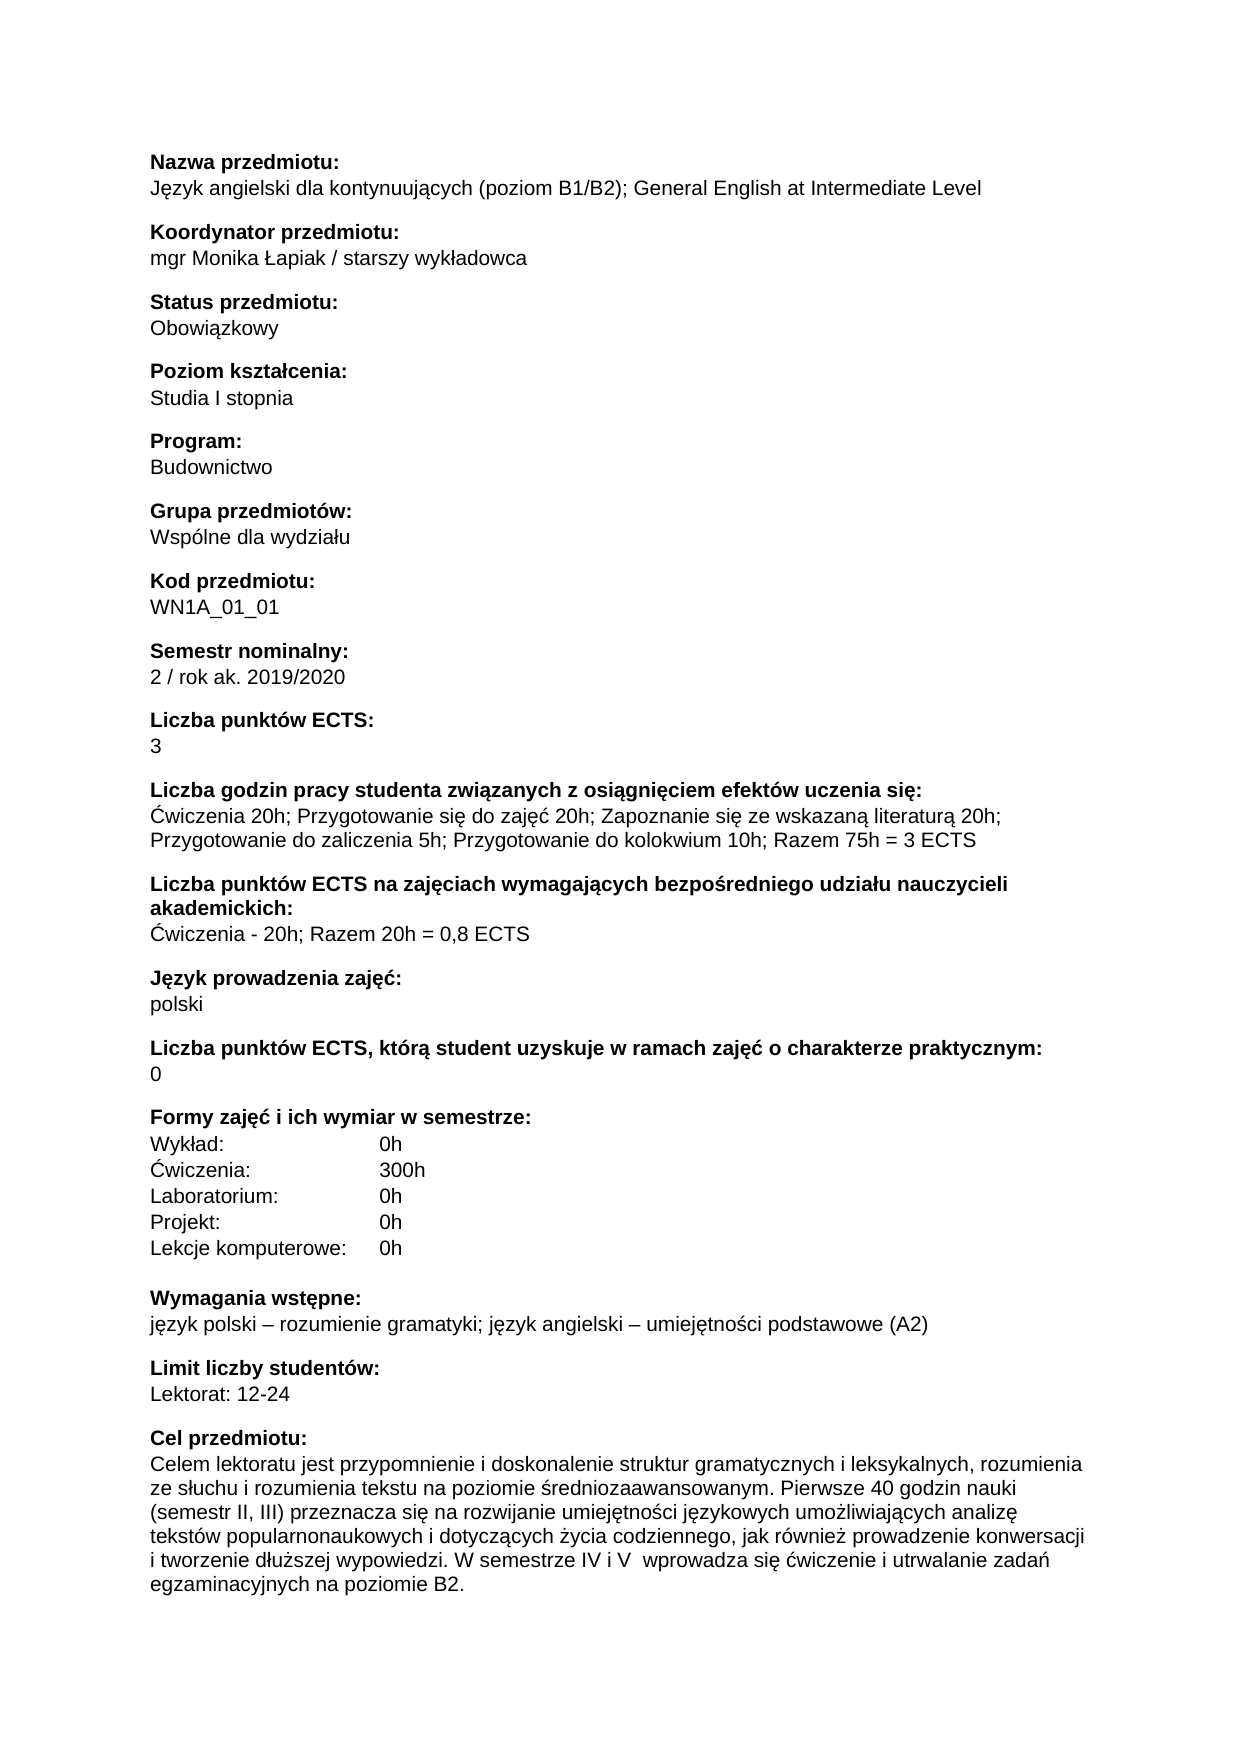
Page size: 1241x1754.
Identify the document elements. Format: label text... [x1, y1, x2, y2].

table_cell Lekcje komputerowe: [140, 1236, 367, 1260]
table_header Wykład: [140, 1132, 367, 1156]
text język polski – rozumienie gramatyki; język angielski – umiejętności podstawowe (A2) [150, 1312, 1090, 1336]
text Celem lektoratu jest przypomnienie i doskonalenie struktur gramatycznych i leksykalnych, rozumienia ze słuchu i rozumienia tekstu na poziomie średniozaawansowanym. Pierwsze 40 godzin nauki (semestr II, III) przeznacza się na rozwijanie umiejętności językowych umożliwiających analizę tekstów popularnonaukowych i dotyczących życia codziennego, jak również prowadzenie konwersacji i tworzenie dłuższej wypowiedzi. W semestrze IV i V wprowadza się ćwiczenie i utrwalanie zadań egzaminacyjnych na poziomie B2. [150, 1452, 1090, 1595]
text Liczba punktów ECTS: [150, 708, 1090, 732]
text Formy zajęć i ich wymiar w semestrze: [150, 1105, 1090, 1129]
text Ćwiczenia - 20h; Razem 20h = 0,8 ECTS [150, 922, 1090, 946]
text 3 [150, 734, 1090, 758]
text Grupa przedmiotów: [150, 499, 1090, 523]
text Obowiązkowy [150, 316, 1090, 339]
text Semestr nominalny: [150, 638, 1090, 662]
table_header 0h [369, 1132, 597, 1156]
text Język prowadzenia zajęć: [150, 966, 1090, 989]
text 2 / rok ak. 2019/2020 [150, 664, 1090, 688]
text Liczba punktów ECTS, którą student uzyskuje w ramach zajęć o charakterze praktycznym: [150, 1035, 1090, 1059]
table_cell 0h [369, 1182, 597, 1208]
text Koordynator przedmiotu: [150, 220, 1090, 244]
table_cell 0h [369, 1208, 597, 1234]
text Liczba godzin pracy studenta związanych z osiągnięciem efektów uczenia się: [150, 778, 1090, 802]
text Poziom kształcenia: [150, 359, 1090, 383]
text Budownictwo [150, 455, 1090, 479]
text Status przedmiotu: [150, 289, 1090, 313]
text polski [150, 992, 1090, 1016]
text Kod przedmiotu: [150, 569, 1090, 593]
table_cell Projekt: [140, 1210, 367, 1234]
text Program: [150, 429, 1090, 453]
text Cel przedmiotu: [150, 1426, 1090, 1449]
text Ćwiczenia 20h; Przygotowanie się do zajęć 20h; Zapoznanie się ze wskazaną literaturą 20h; Przygotowanie do zaliczenia 5h; Przygotowanie do kolokwium 10h; Razem 75h = 3 ECTS [150, 804, 1090, 852]
table_cell 300h [369, 1156, 597, 1182]
table_cell 0h [369, 1234, 597, 1260]
table_cell Ćwiczenia: [140, 1158, 367, 1182]
text Lektorat: 12-24 [150, 1382, 1090, 1406]
text Liczba punktów ECTS na zajęciach wymagających bezpośredniego udziału nauczycieli akademickich: [150, 872, 1090, 920]
text mgr Monika Łapiak / starszy wykładowca [150, 246, 1090, 270]
text Język angielski dla kontynuujących (poziom B1/B2); General English at Intermediate Level [150, 176, 1090, 200]
text 0 [150, 1061, 1090, 1085]
text Nazwa przedmiotu: [150, 150, 1090, 174]
table_cell Laboratorium: [140, 1184, 367, 1208]
text Wspólne dla wydziału [150, 525, 1090, 549]
text Studia I stopnia [150, 385, 1090, 409]
text Wymagania wstępne: [150, 1286, 1090, 1310]
text Limit liczby studentów: [150, 1356, 1090, 1380]
text WN1A_01_01 [150, 595, 1090, 619]
